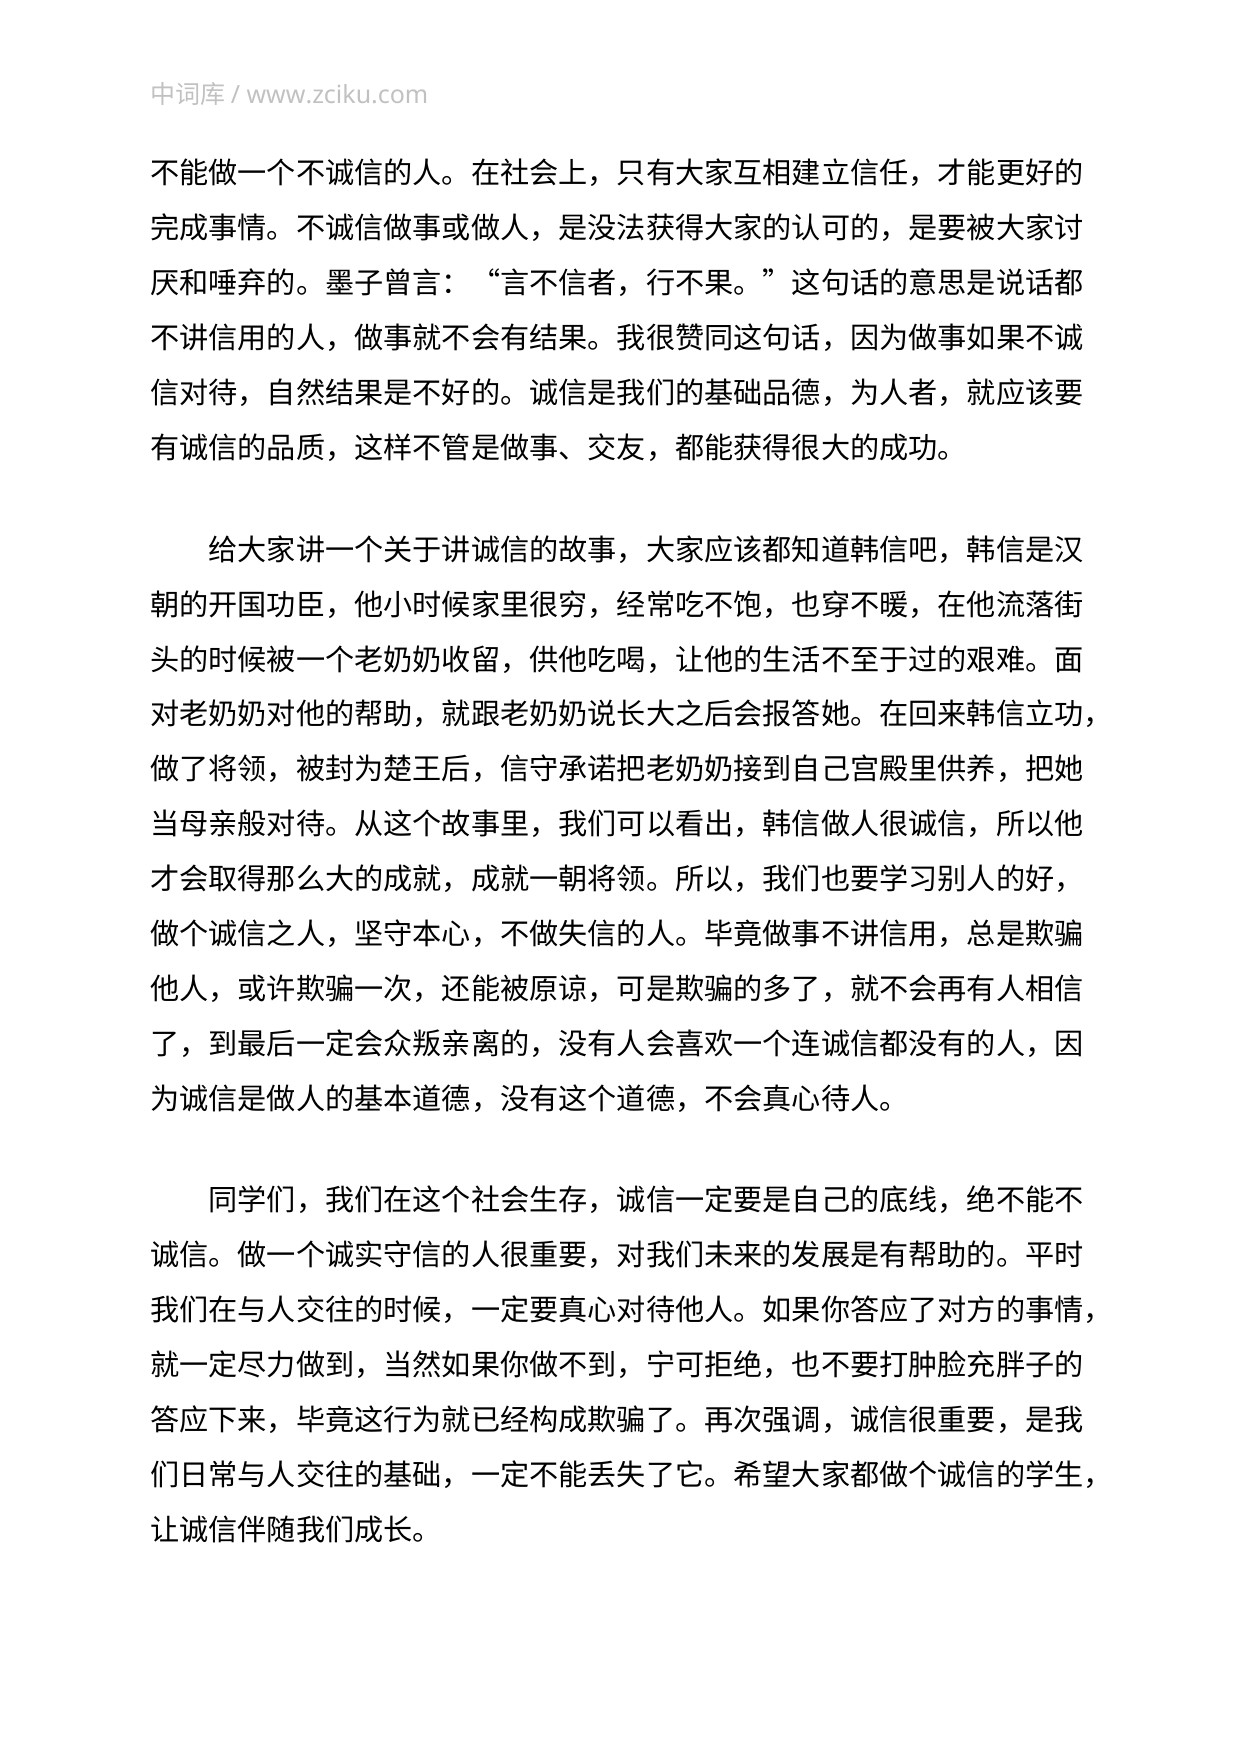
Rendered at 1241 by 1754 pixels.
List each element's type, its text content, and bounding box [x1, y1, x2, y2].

text 同学们，我们在这个社会生存，诚信一定要是自己的底线，绝不能不诚信。做一个诚实守信的人很重要，对我们未来的发展是有帮助的。平时我们在与人交往的时候，一定要真心对待他人。如果你答应了对方的事情，就一定尽力做到，当然如果你做不到，宁可拒绝，也不要打肿脸充胖子的答应下来，毕竟这行为就已经构成欺骗了。再次强调，诚信很重要，是我们日常与人交往的基础，一定不能丢失了它。希望大家都做个诚信的学生，让诚信伴随我们成长。 [150, 1177, 1090, 1549]
text 给大家讲一个关于讲诚信的故事，大家应该都知道韩信吧，韩信是汉朝的开国功臣，他小时候家里很穷，经常吃不饱，也穿不暖，在他流落街头的时候被一个老奶奶收留，供他吃喝，让他的生活不至于过的艰难。面对老奶奶对他的帮助，就跟老奶奶说长大之后会报答她。在回来韩信立功，做了将领，被封为楚王后，信守承诺把老奶奶接到自己宫殿里供养，把她当母亲般对待。从这个故事里，我们可以看出，韩信做人很诚信，所以他才会取得那么大的成就，成就一朝将领。所以，我们也要学习别人的好，做个诚信之人，坚守本心，不做失信的人。毕竟做事不讲信用，总是欺骗他人，或许欺骗一次，还能被原谅，可是欺骗的多了，就不会再有人相信了，到最后一定会众叛亲离的，没有人会喜欢一个连诚信都没有的人，因为诚信是做人的基本道德，没有这个道德，不会真心待人。 [150, 526, 1090, 1117]
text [150, 150, 1090, 467]
